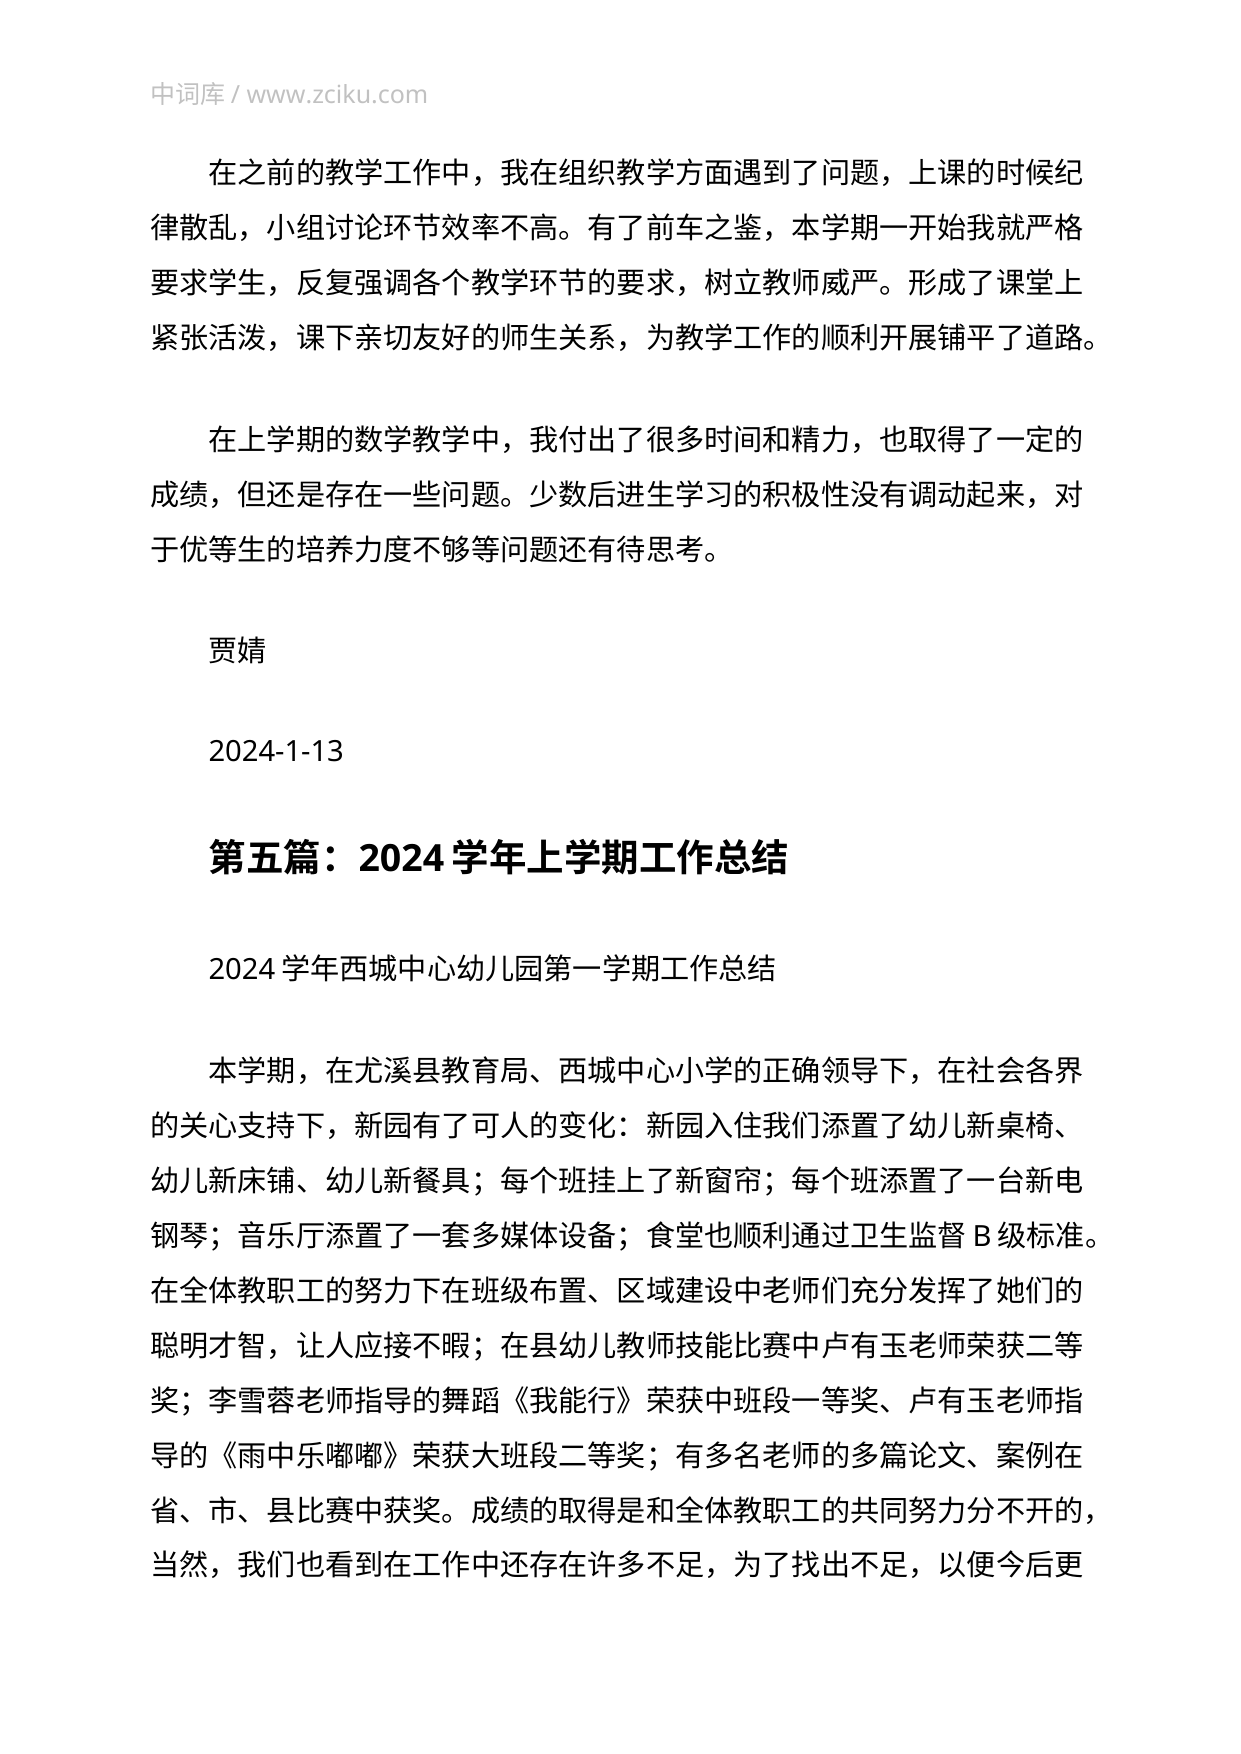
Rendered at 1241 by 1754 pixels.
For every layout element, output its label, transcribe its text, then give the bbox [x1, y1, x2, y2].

text 贾婧 [150, 628, 1090, 670]
text 2024-1-13 [150, 730, 1090, 769]
text 在之前的教学工作中，我在组织教学方面遇到了问题，上课的时候纪律散乱，小组讨论环节效率不高。有了前车之鉴，本学期一开始我就严格要求学生，反复强调各个教学环节的要求，树立教师威严。形成了课堂上紧张活泼，课下亲切友好的师生关系，为教学工作的顺利开展铺平了道路。 [150, 150, 1090, 357]
text 2024学年西城中心幼儿园第一学期工作总结 [150, 946, 1090, 988]
text 第五篇：2024学年上学期工作总结 [150, 828, 1090, 883]
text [150, 1048, 1090, 1584]
text 在上学期的数学教学中，我付出了很多时间和精力，也取得了一定的成绩，但还是存在一些问题。少数后进生学习的积极性没有调动起来，对于优等生的培养力度不够等问题还有待思考。 [150, 416, 1090, 568]
